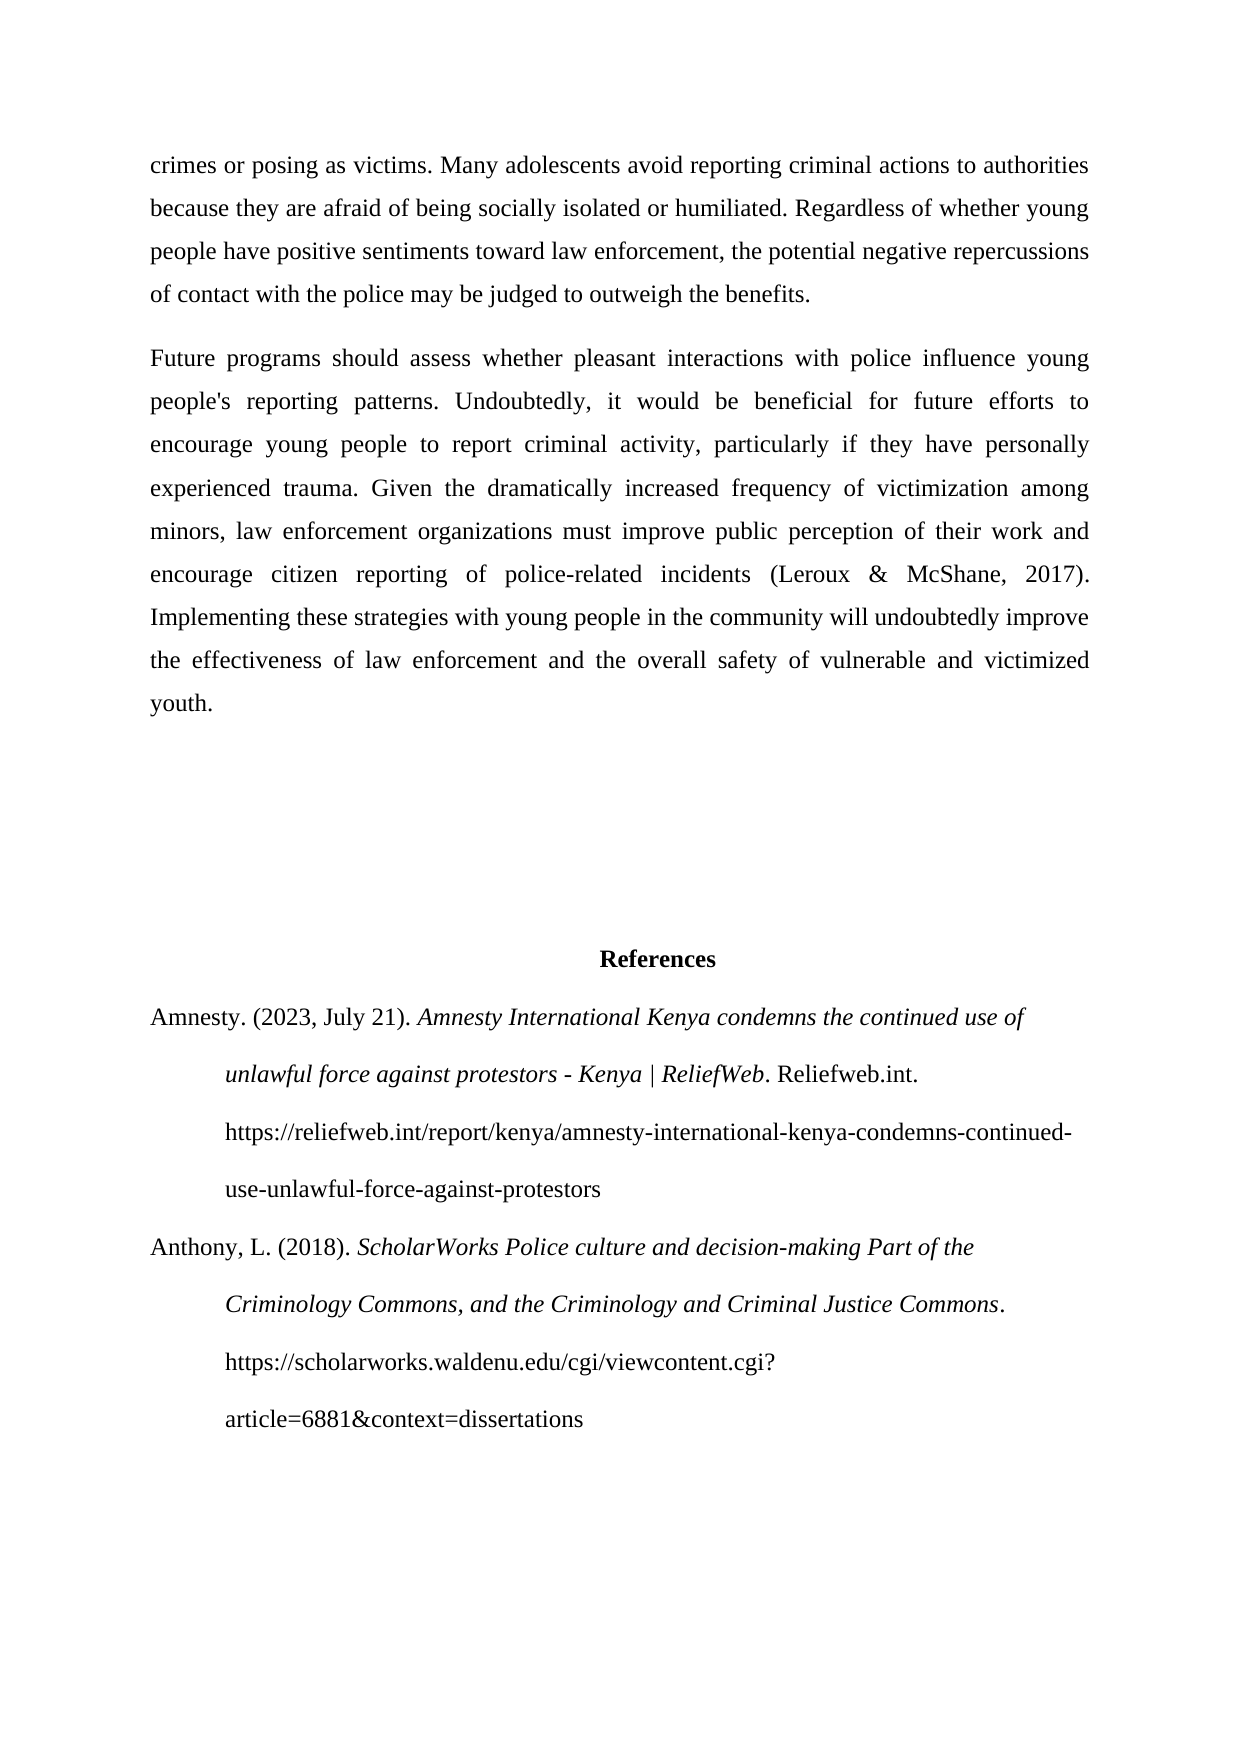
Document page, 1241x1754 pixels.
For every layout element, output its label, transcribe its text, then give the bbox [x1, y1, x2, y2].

text Future programs should assess whether pleasant interactions with police influence young people's reporting patterns. Undoubtedly, it would be beneficial for future efforts to encourage young people to report criminal activity, particularly if they have personally experienced trauma. Given the dramatically increased frequency of victimization among minors, law enforcement organizations must improve public perception of their work and encourage citizen reporting of police-related incidents (Leroux & McShane, 2017). Implementing these strategies with young people in the community will undoubtedly improve the effectiveness of law enforcement and the overall safety of vulnerable and victimized youth. [150, 343, 1090, 717]
text Amnesty. (2023, July 21). Amnesty International Kenya condemns the continued use of unlawful force against protestors - Kenya | ReliefWeb. Reliefweb.int. https://reliefweb.int/report/kenya/amnesty-international-kenya-condemns-continued-use-unlawful-force-against-protestors [150, 1002, 1090, 1203]
subtitle References [150, 944, 1090, 973]
text Anthony, L. (2018). ScholarWorks Police culture and decision-making Part of the Criminology Commons, and the Criminology and Criminal Justice Commons. https://scholarworks.waldenu.edu/cgi/viewcontent.cgi?article=6881&context=dissertations [150, 1232, 1090, 1433]
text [150, 150, 1090, 308]
